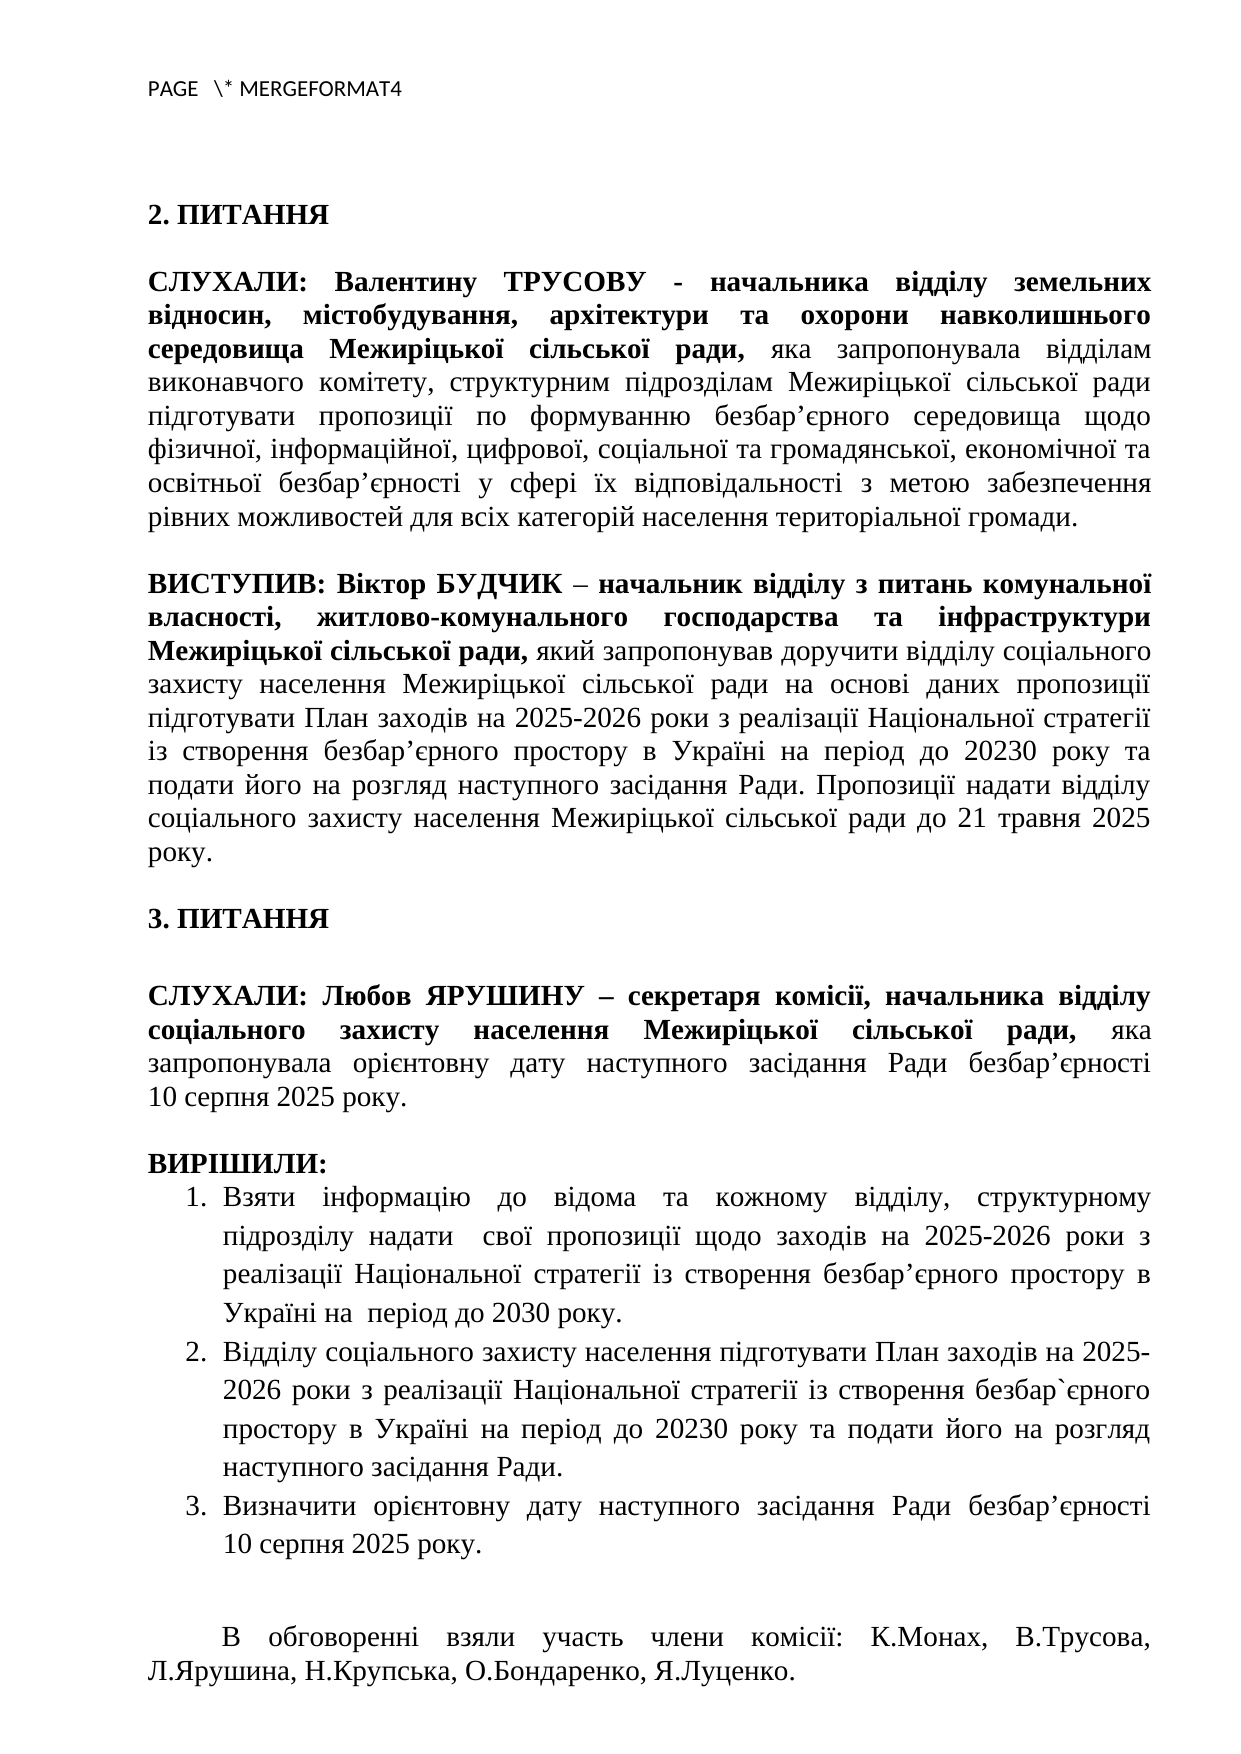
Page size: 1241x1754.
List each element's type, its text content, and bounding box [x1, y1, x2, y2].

list СЛУХАЛИ: Валентину ТРУСОВУ - начальника відділу земельних відносин, містобудування, архітектури та охорони навколишнього середовища Межиріцької сільської ради, яка запропонувала відділам виконавчого комітету, структурним підрозділам Межиріцької сільської ради підготувати пропозиції по формуванню безбар’єрного середовища щодо фізичної, інформаційної, цифрової, соціальної та громадянської, економічної та освітньої безбар’єрності у сфері їх відповідальності з метою забезпечення рівних можливостей для всіх категорій населення територіальної громади. [148, 264, 1152, 532]
text В обговоренні взяли участь члени комісії: К.Монах, В.Трусова, Л.Ярушина, Н.Крупська, О.Бондаренко, Я.Луценко. [148, 1619, 1152, 1686]
text СЛУХАЛИ: Любов ЯРУШИНУ – секретаря комісії, начальника відділу соціального захисту населення Межиріцької сільської ради, яка запропонувала орієнтовну дату наступного засідання Ради безбар’єрності 10 серпня 2025 року. [148, 978, 1152, 1112]
text 3. питання [148, 901, 1152, 935]
list Взяти інформацію до відома та кожному відділу, структурному підрозділу надати свої пропозиції щодо заходів на 2025-2026 роки з реалізації Національної стратегії із створення безбар’єрного простору в Україні на період до 2030 року. [185, 1179, 1152, 1329]
text 2. ПИТАННЯ [148, 197, 1152, 230]
list Визначити орієнтовну дату наступного засідання Ради безбар’єрності 10 серпня 2025 року. [185, 1488, 1152, 1560]
text ВИРІШИЛИ: [148, 1146, 1152, 1179]
text ВИСТУПИВ: Віктор БУДЧИК – начальник відділу з питань комунальної власності, житлово-комунального господарства та інфраструктури Межиріцької сільської ради, який запропонував доручити відділу соціального захисту населення Межиріцької сільської ради на основі даних пропозиції підготувати План заходів на 2025-2026 роки з реалізації Національної стратегії із створення безбар’єрного простору в Україні на період до 20230 року та подати його на розгляд наступного засідання Ради. Пропозиції надати відділу соціального захисту населення Межиріцької сільської ради до 21 травня 2025 року. [148, 566, 1152, 868]
list Відділу соціального захисту населення підготувати План заходів на 2025-2026 роки з реалізації Національної стратегії із створення безбар`єрного простору в Україні на період до 20230 року та подати його на розгляд наступного засідання Ради. [185, 1334, 1152, 1483]
